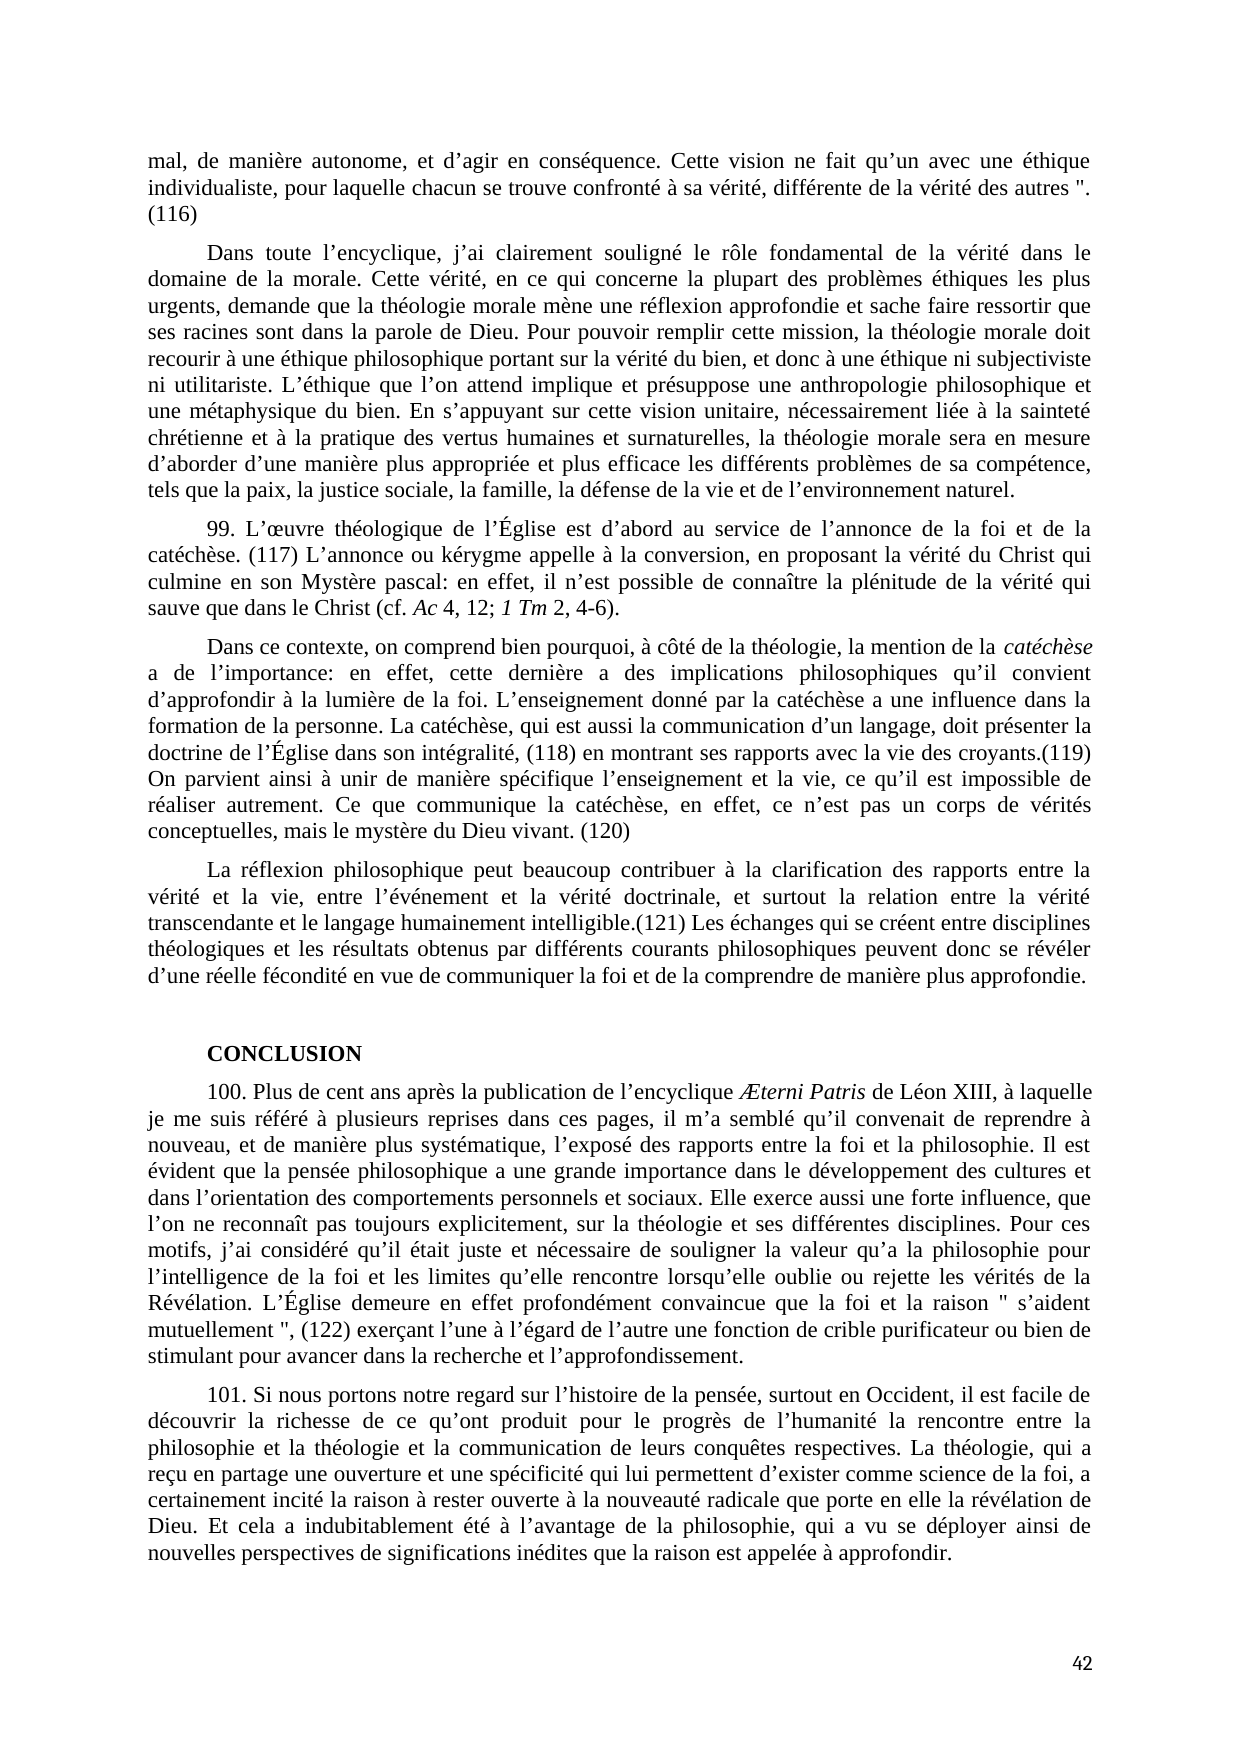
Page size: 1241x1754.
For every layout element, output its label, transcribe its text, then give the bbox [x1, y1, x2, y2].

text Dans ce contexte, on comprend bien pourquoi, à côté de la théologie, la mention de la catéchèse a de l’importance: en effet, cette dernière a des implications philosophiques qu’il convient d’approfondir à la lumière de la foi. L’enseignement donné par la catéchèse a une influence dans la formation de la personne. La catéchèse, qui est aussi la communication d’un langage, doit présenter la doctrine de l’Église dans son intégralité, (118) en montrant ses rapports avec la vie des croyants.(119) On parvient ainsi à unir de manière spécifique l’enseignement et la vie, ce qu’il est impossible de réaliser autrement. Ce que communique la catéchèse, en effet, ce n’est pas un corps de vérités conceptuelles, mais le mystère du Dieu vivant. (120) [148, 633, 1093, 844]
text 101. Si nous portons notre regard sur l’histoire de la pensée, surtout en Occident, il est facile de découvrir la richesse de ce qu’ont produit pour le progrès de l’humanité la rencontre entre la philosophie et la théologie et la communication de leurs conquêtes respectives. La théologie, qui a reçu en partage une ouverture et une spécificité qui lui permettent d’exister comme science de la foi, a certainement incité la raison à rester ouverte à la nouveauté radicale que porte en elle la révélation de Dieu. Et cela a indubitablement été à l’avantage de la philosophie, qui a vu se déployer ainsi de nouvelles perspectives de significations inédites que la raison est appelée à approfondir. [148, 1381, 1093, 1565]
text 100. Plus de cent ans après la publication de l’encyclique Æterni Patris de Léon XIII, à laquelle je me suis référé à plusieurs reprises dans ces pages, il m’a semblé qu’il convenait de reprendre à nouveau, et de manière plus systématique, l’exposé des rapports entre la foi et la philosophie. Il est évident que la pensée philosophique a une grande importance dans le développement des cultures et dans l’orientation des comportements personnels et sociaux. Elle exerce aussi une forte influence, que l’on ne reconnaît pas toujours explicitement, sur la théologie et ses différentes disciplines. Pour ces motifs, j’ai considéré qu’il était juste et nécessaire de souligner la valeur qu’a la philosophie pour l’intelligence de la foi et les limites qu’elle rencontre lorsqu’elle oublie ou rejette les vérités de la Révélation. L’Église demeure en effet profondément convaincue que la foi et la raison " s’aident mutuellement ", (122) exerçant l’une à l’égard de l’autre une fonction de crible purificateur ou bien de stimulant pour avancer dans la recherche et l’approfondissement. [148, 1078, 1093, 1368]
text 99. L’œuvre théologique de l’Église est d’abord au service de l’annonce de la foi et de la catéchèse. (117) L’annonce ou kérygme appelle à la conversion, en proposant la vérité du Christ qui culmine en son Mystère pascal: en effet, il n’est possible de connaître la plénitude de la vérité qui sauve que dans le Christ (cf. Ac 4, 12; 1 Tm 2, 4-6). [148, 515, 1093, 621]
text La réflexion philosophique peut beaucoup contribuer à la clarification des rapports entre la vérité et la vie, entre l’événement et la vérité doctrinale, et surtout la relation entre la vérité transcendante et le langage humainement intelligible.(121) Les échanges qui se créent entre disciplines théologiques et les résultats obtenus par différents courants philosophiques peuvent donc se révéler d’une réelle fécondité en vue de communiquer la foi et de la comprendre de manière plus approfondie. [148, 856, 1093, 988]
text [148, 148, 1093, 227]
text CONCLUSION [148, 1039, 1093, 1066]
text Dans toute l’encyclique, j’ai clairement souligné le rôle fondamental de la vérité dans le domaine de la morale. Cette vérité, en ce qui concerne la plupart des problèmes éthiques les plus urgents, demande que la théologie morale mène une réflexion approfondie et sache faire ressortir que ses racines sont dans la parole de Dieu. Pour pouvoir remplir cette mission, la théologie morale doit recourir à une éthique philosophique portant sur la vérité du bien, et donc à une éthique ni subjectiviste ni utilitariste. L’éthique que l’on attend implique et présuppose une anthropologie philosophique et une métaphysique du bien. En s’appuyant sur cette vision unitaire, nécessairement liée à la sainteté chrétienne et à la pratique des vertus humaines et surnaturelles, la théologie morale sera en mesure d’aborder d’une manière plus appropriée et plus efficace les différents problèmes de sa compétence, tels que la paix, la justice sociale, la famille, la défense de la vie et de l’environnement naturel. [148, 239, 1093, 503]
